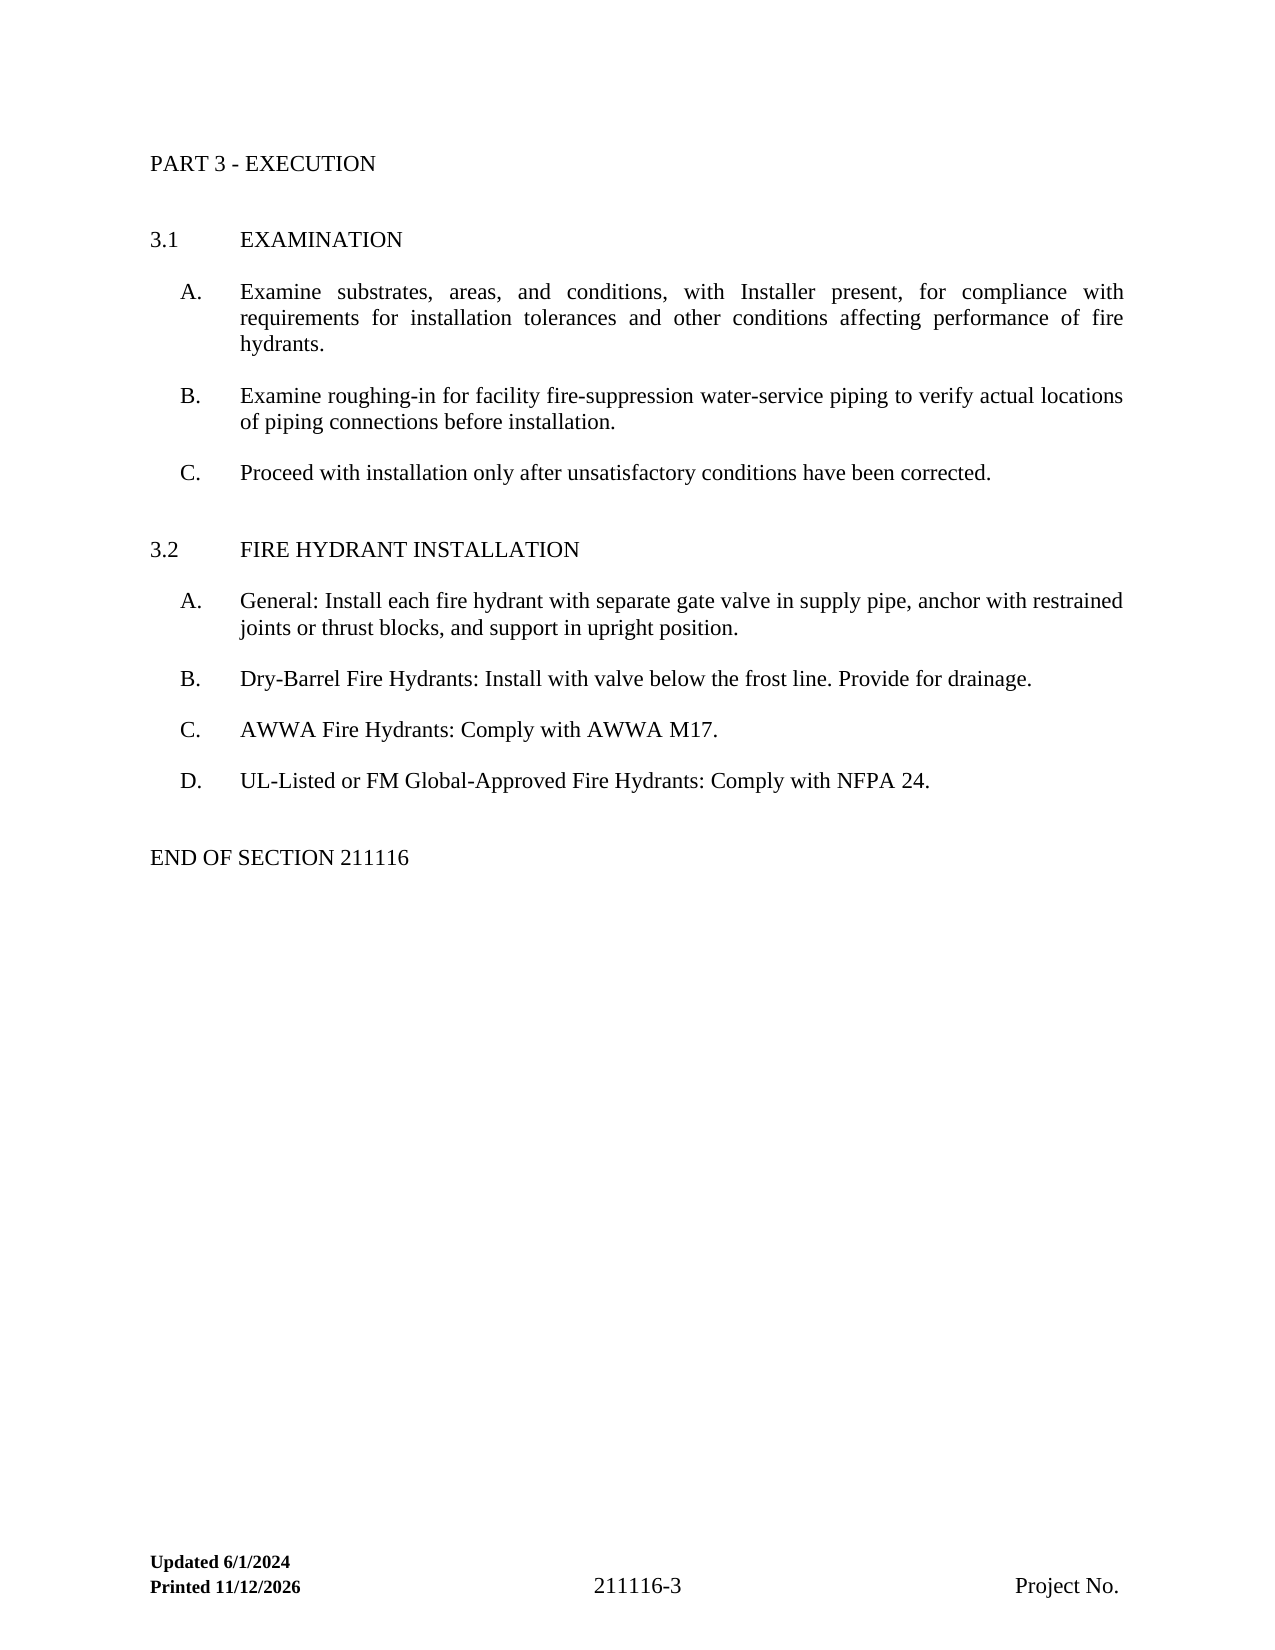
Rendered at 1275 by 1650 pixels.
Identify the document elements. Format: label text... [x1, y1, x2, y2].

text Examine substrates, areas, and conditions, with Installer present, for compliance with requirements for installation tolerances and other conditions affecting performance of fire hydrants. [180, 278, 1125, 357]
text UL-Listed or FM Global-Approved Fire Hydrants: Comply with NFPA 24. [180, 768, 1125, 794]
text EXECUTION [150, 150, 1125, 176]
text FIRE HYDRANT INSTALLATION [150, 536, 1125, 562]
text END OF SECTION 211116 [150, 844, 1125, 870]
text Examine roughing-in for facility fire-suppression water-service piping to verify actual locations of piping connections before installation. [180, 382, 1125, 434]
text AWWA Fire Hydrants: Comply with AWWA M17. [180, 716, 1125, 743]
text EXAMINATION [150, 226, 1125, 253]
text Proceed with installation only after unsatisfactory conditions have been corrected. [180, 459, 1125, 486]
text Dry-Barrel Fire Hydrants: Install with valve below the frost line. Provide for drainage. [180, 665, 1125, 691]
text General: Install each fire hydrant with separate gate valve in supply pipe, anchor with restrained joints or thrust blocks, and support in upright position. [180, 587, 1125, 640]
